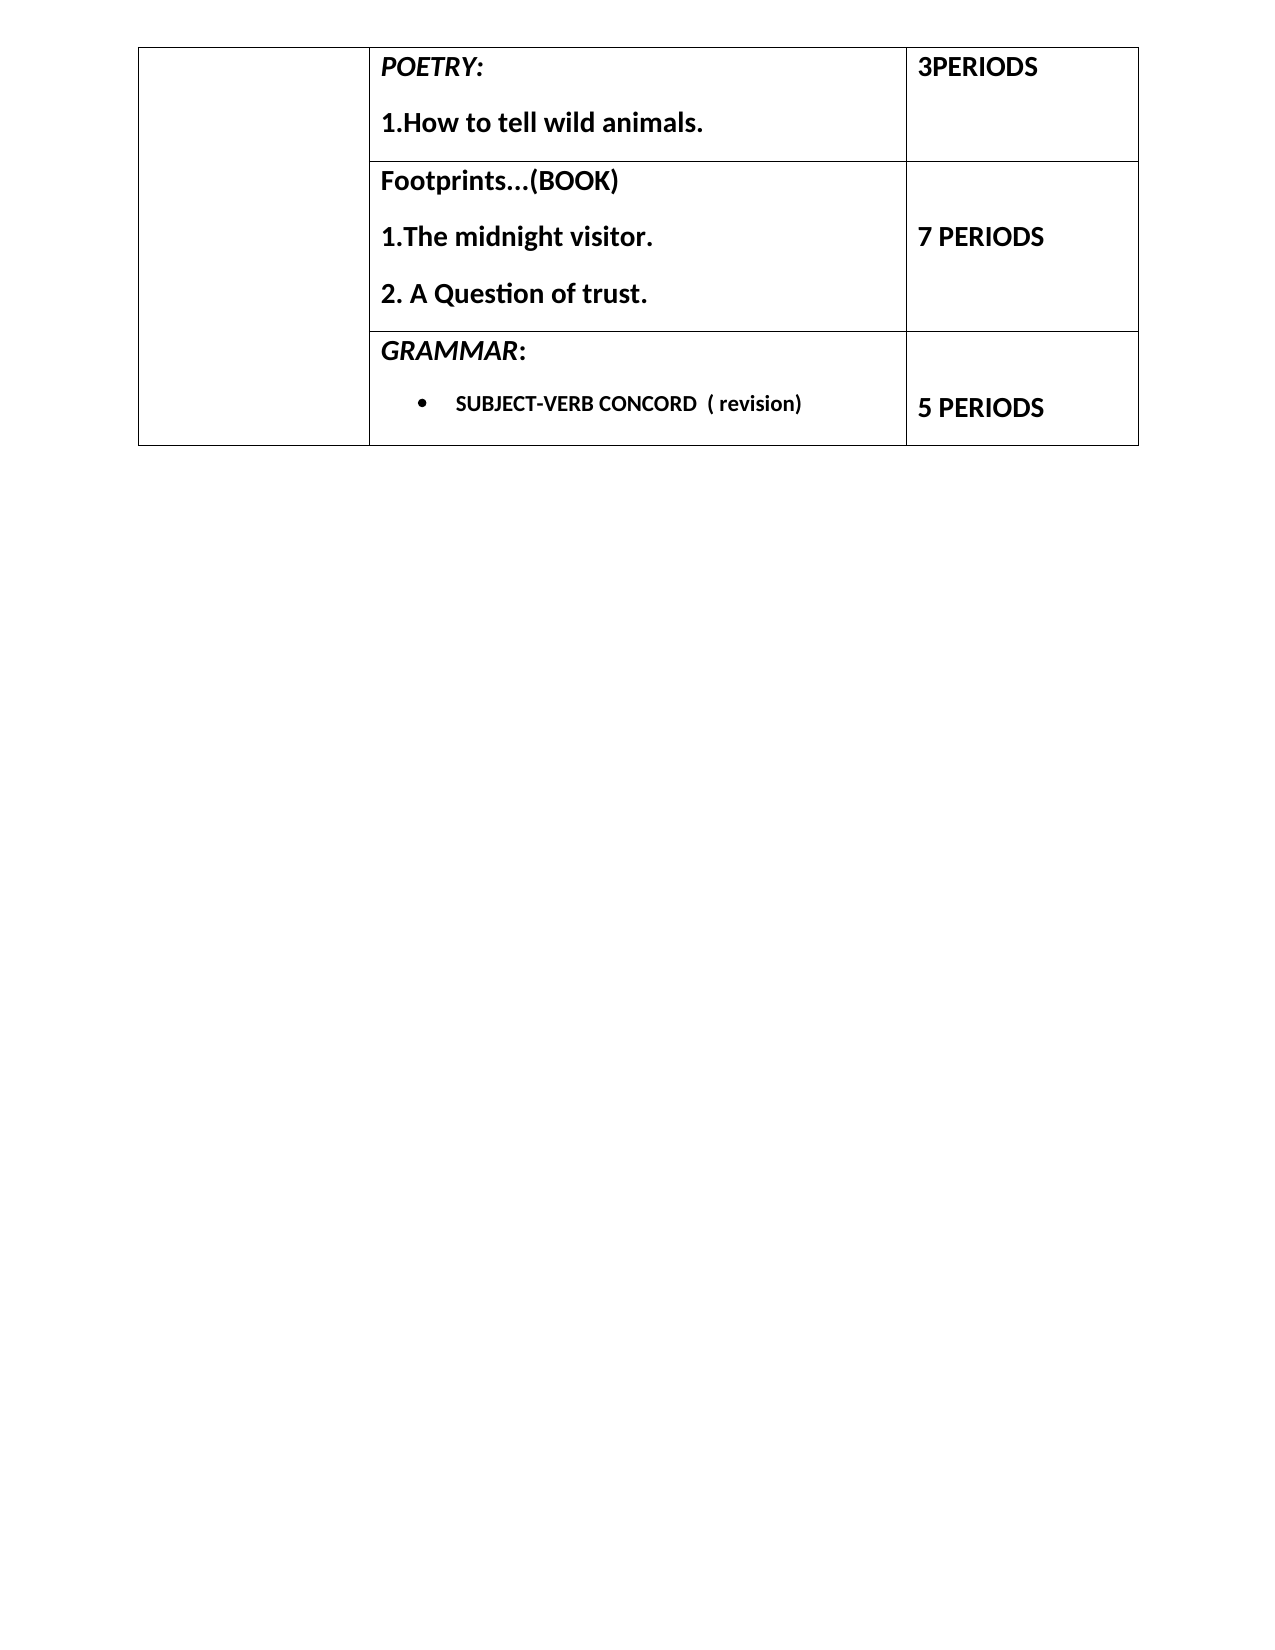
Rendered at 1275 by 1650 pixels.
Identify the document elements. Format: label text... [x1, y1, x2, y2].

table_cell 3PERIODS [907, 48, 1138, 161]
table_cell GRAMMAR: SUBJECT-VERB CONCORD ( revision) [370, 332, 906, 445]
table_cell 5 PERIODS [907, 332, 1138, 445]
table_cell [370, 48, 906, 161]
table_cell Footprints...(BOOK) 1.The midnight visitor. 2. A Question of trust. [370, 162, 906, 331]
table_cell 7 PERIODS [907, 162, 1138, 331]
